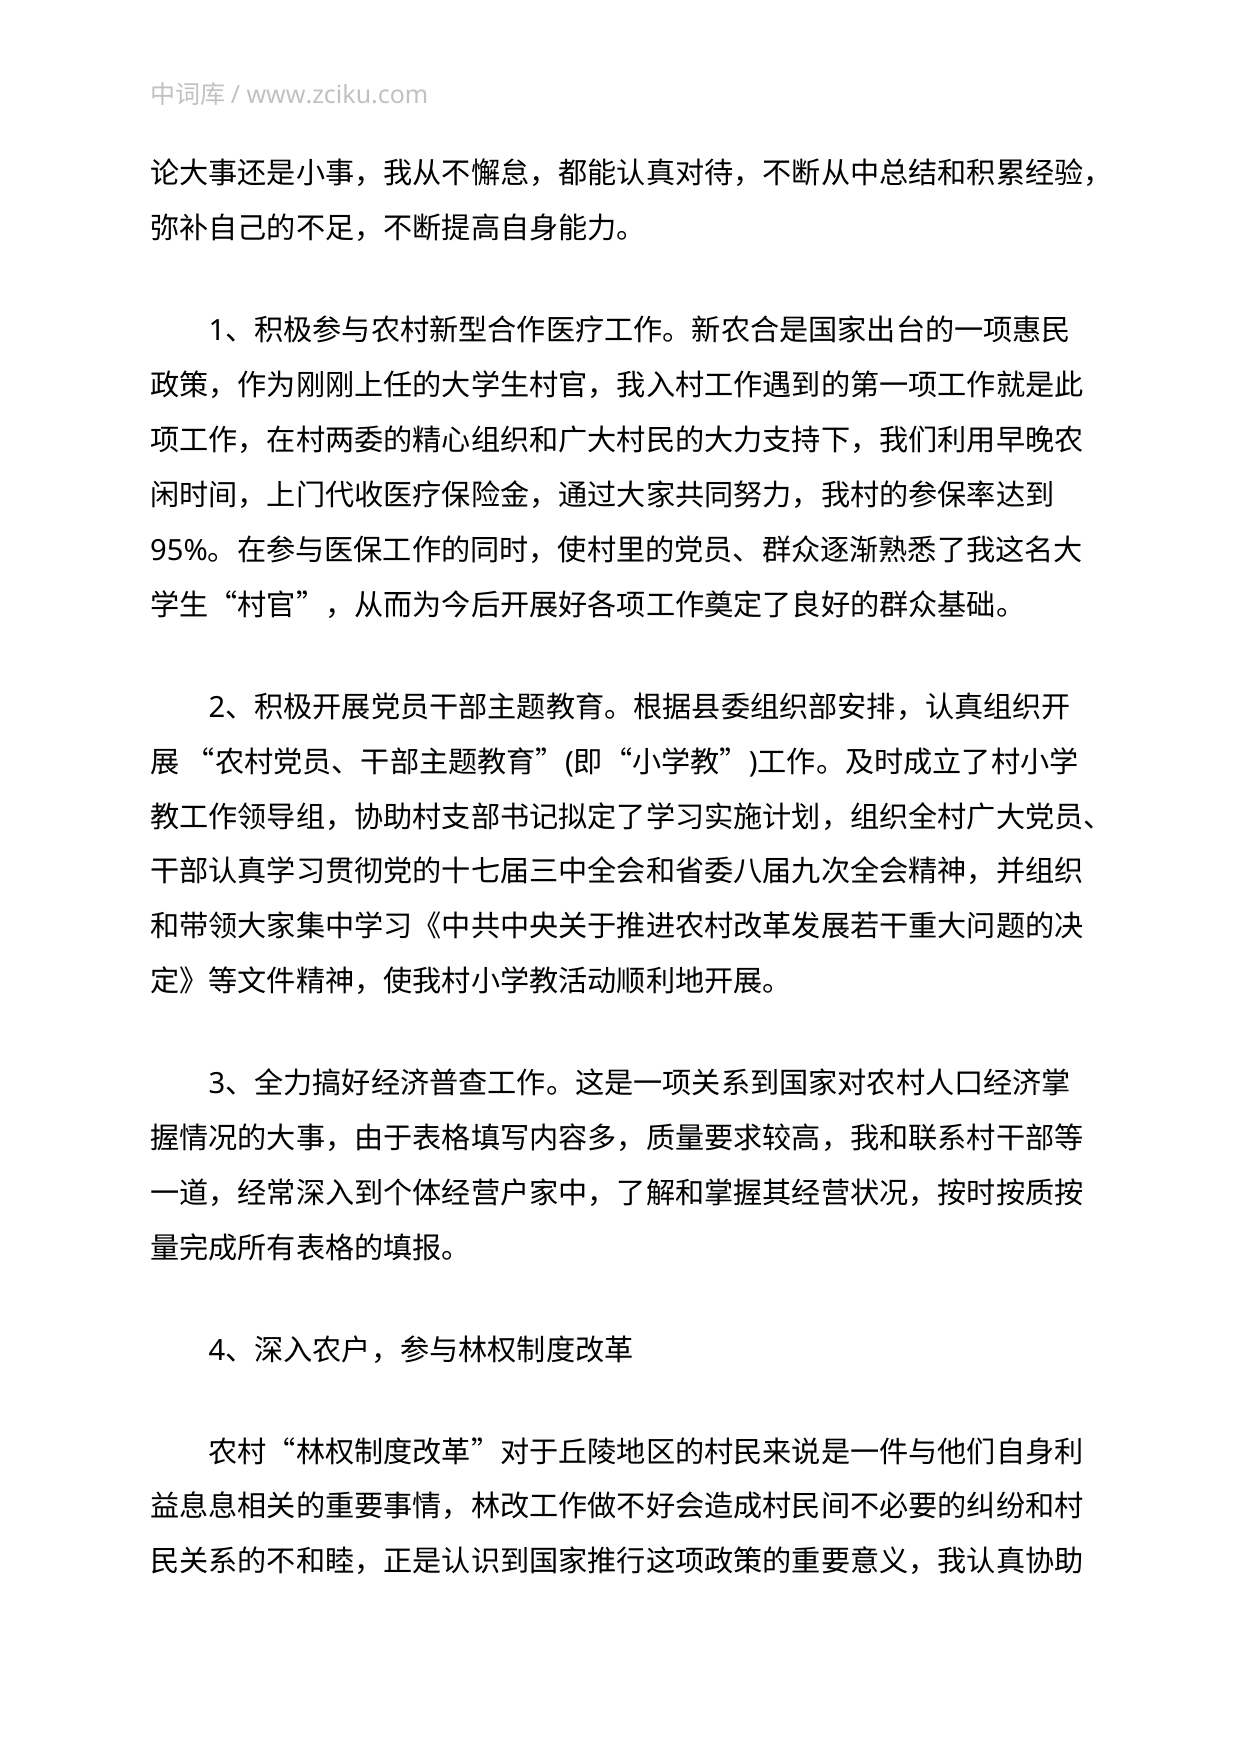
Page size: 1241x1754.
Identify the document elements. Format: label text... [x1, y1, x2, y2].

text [150, 150, 1090, 247]
text 1、积极参与农村新型合作医疗工作。新农合是国家出台的一项惠民政策，作为刚刚上任的大学生村官，我入村工作遇到的第一项工作就是此项工作，在村两委的精心组织和广大村民的大力支持下，我们利用早晚农闲时间，上门代收医疗保险金，通过大家共同努力，我村的参保率达到95%。在参与医保工作的同时，使村里的党员、群众逐渐熟悉了我这名大学生“村官”，从而为今后开展好各项工作奠定了良好的群众基础。 [150, 307, 1090, 624]
text 2、积极开展党员干部主题教育。根据县委组织部安排，认真组织开展 “农村党员、干部主题教育”(即“小学教”)工作。及时成立了村小学教工作领导组，协助村支部书记拟定了学习实施计划，组织全村广大党员、干部认真学习贯彻党的十七届三中全会和省委八届九次全会精神，并组织和带领大家集中学习《中共中央关于推进农村改革发展若干重大问题的决定》等文件精神，使我村小学教活动顺利地开展。 [150, 683, 1090, 1000]
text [150, 1428, 1090, 1580]
text 3、全力搞好经济普查工作。这是一项关系到国家对农村人口经济掌握情况的大事，由于表格填写内容多，质量要求较高，我和联系村干部等一道，经常深入到个体经营户家中，了解和掌握其经营状况，按时按质按量完成所有表格的填报。 [150, 1059, 1090, 1267]
text 4、深入农户，参与林权制度改革 [150, 1326, 1090, 1368]
